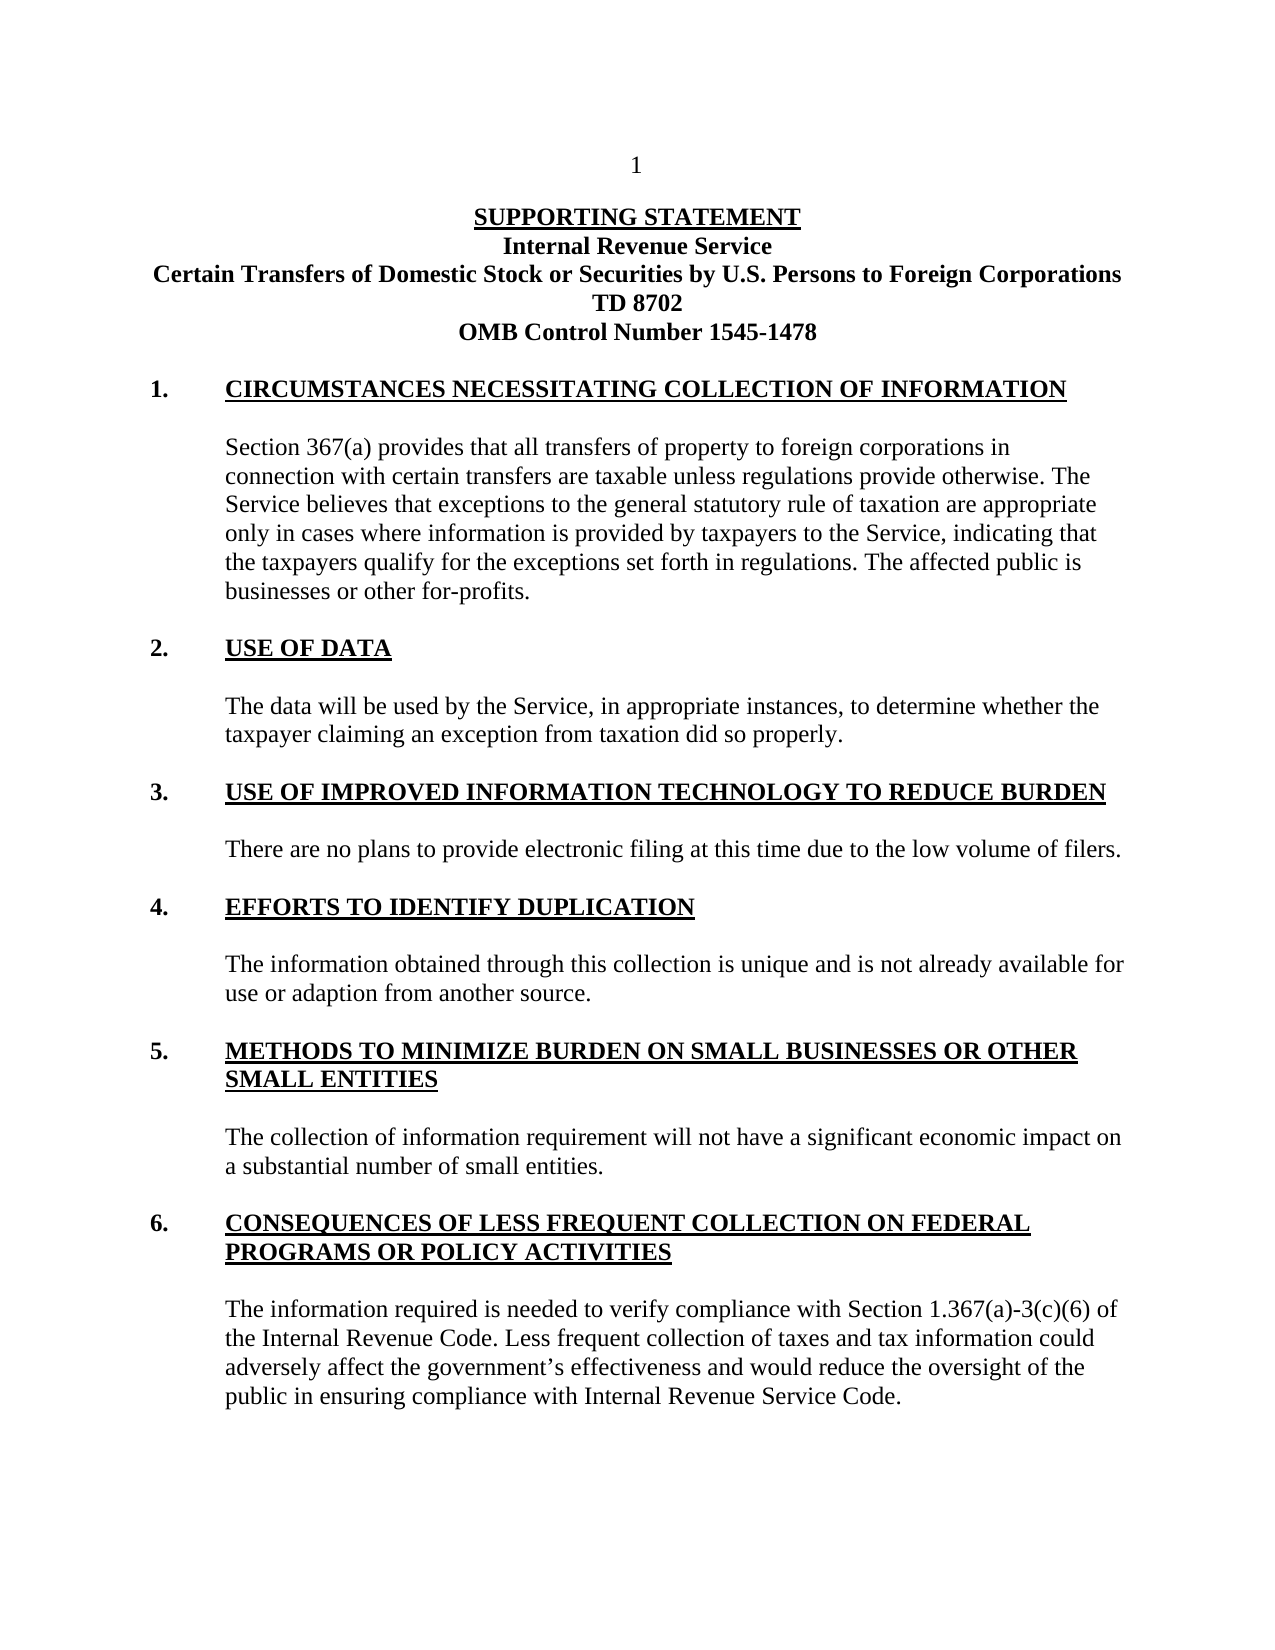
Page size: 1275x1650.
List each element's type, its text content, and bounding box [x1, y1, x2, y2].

text OMB Control Number 1545-1478 [152, 317, 1122, 346]
subtitle SUPPORTING STATEMENT [474, 202, 1135, 231]
text There are no plans to provide electronic filing at this time due to the low volume of filers. [225, 834, 1135, 863]
subtitle CONSEQUENCES OF LESS FREQUENT COLLECTION ON FEDERAL PROGRAMS OR POLICY ACTIVITIES [150, 1208, 1031, 1266]
text The collection of information requirement will not have a significant economic impact on a substantial number of small entities. [225, 1122, 1124, 1179]
text Section 367(a) provides that all transfers of property to foreign corporations in connection with certain transfers are taxable unless regulations provide otherwise. The Service believes that exceptions to the general statutory rule of taxation are appropriate only in cases where information is provided by taxpayers to the Service, indicating that the taxpayers qualify for the exceptions set forth in regulations. The affected public is businesses or other for-profits. [225, 432, 1099, 604]
text The data will be used by the Service, in appropriate instances, to determine whether the taxpayer claiming an exception from taxation did so properly. [225, 691, 1102, 748]
subtitle EFFORTS TO IDENTIFY DUPLICATION [150, 892, 1135, 921]
list CIRCUMSTANCES NECESSITATING COLLECTION OF INFORMATION [150, 374, 1135, 403]
subtitle METHODS TO MINIMIZE BURDEN ON SMALL BUSINESSES OR OTHER SMALL ENTITIES [150, 1036, 1079, 1093]
text The information obtained through this collection is unique and is not already available for use or adaption from another source. [225, 949, 1126, 1007]
text Certain Transfers of Domestic Stock or Securities by U.S. Persons to Foreign Corporations TD 8702 [152, 259, 1122, 317]
subtitle USE OF IMPROVED INFORMATION TECHNOLOGY TO REDUCE BURDEN [150, 777, 1135, 806]
text The information required is needed to verify compliance with Section 1.367(a)-3(c)(6) of the Internal Revenue Code. Less frequent collection of taxes and tax information could adversely affect the government’s effectiveness and would reduce the oversight of the public in ensuring compliance with Internal Revenue Service Code. [225, 1294, 1120, 1409]
subtitle USE OF DATA [150, 633, 1135, 662]
text Internal Revenue Service [152, 231, 1122, 259]
